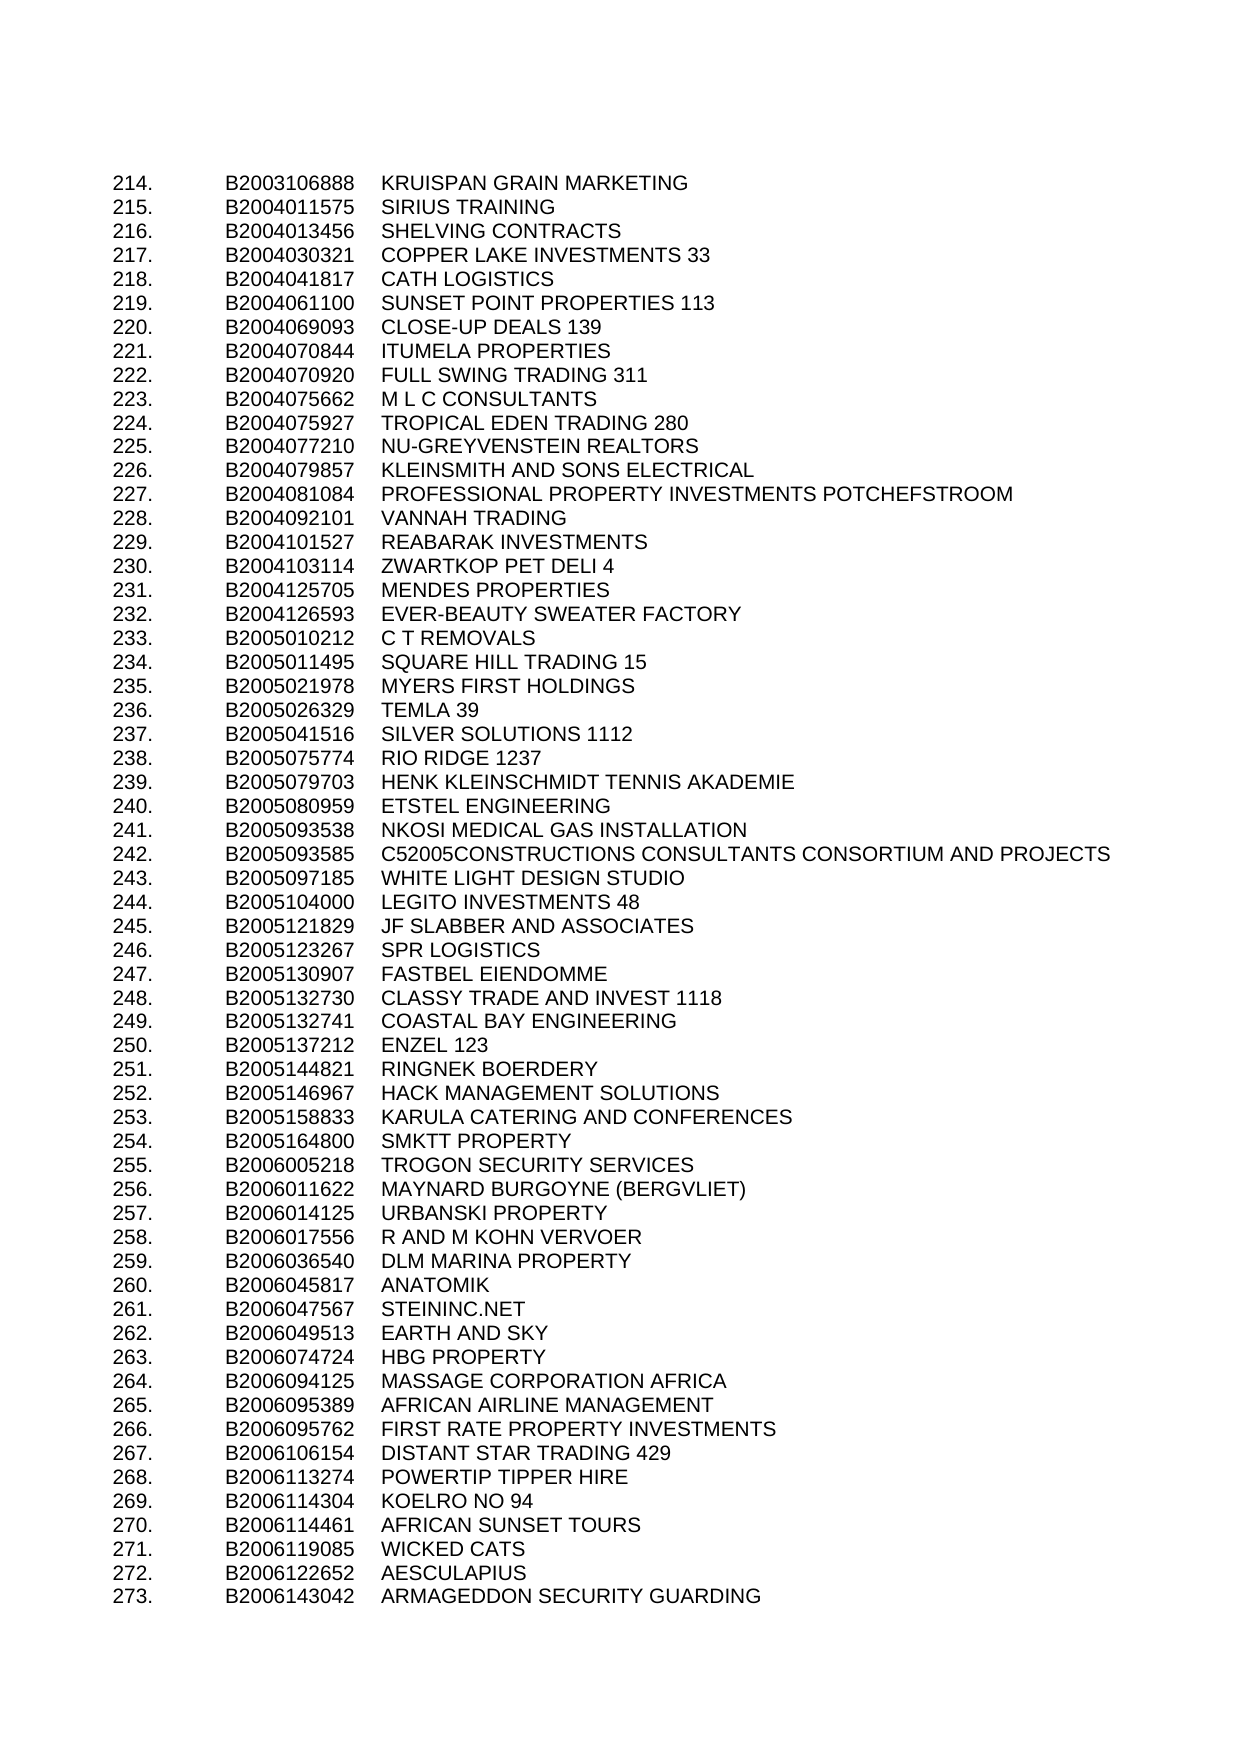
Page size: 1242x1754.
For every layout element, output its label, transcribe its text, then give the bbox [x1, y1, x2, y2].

list B2006047567 STEININC.NET [112, 1297, 1137, 1321]
list B2005010212 C T REMOVALS [112, 626, 1137, 650]
list B2004101527 REABARAK INVESTMENTS [112, 530, 1137, 554]
list B2006095762 FIRST RATE PROPERTY INVESTMENTS [112, 1417, 1137, 1441]
list B2005093538 NKOSI MEDICAL GAS INSTALLATION [112, 818, 1137, 842]
list B2005011495 SQUARE HILL TRADING 15 [112, 650, 1137, 674]
list B2006036540 DLM MARINA PROPERTY [112, 1249, 1137, 1273]
list B2005121829 JF SLABBER AND ASSOCIATES [112, 913, 1137, 937]
list B2004075927 TROPICAL EDEN TRADING 280 [112, 410, 1137, 434]
list B2006095389 AFRICAN AIRLINE MANAGEMENT [112, 1393, 1137, 1417]
list B2004030321 COPPER LAKE INVESTMENTS 33 [112, 243, 1137, 267]
list B2006049513 EARTH AND SKY [112, 1321, 1137, 1345]
list B2006106154 DISTANT STAR TRADING 429 [112, 1441, 1137, 1464]
list B2004070920 FULL SWING TRADING 311 [112, 362, 1137, 386]
list B2005164800 SMKTT PROPERTY [112, 1129, 1137, 1153]
list B2005132730 CLASSY TRADE AND INVEST 1118 [112, 985, 1137, 1009]
list B2004103114 ZWARTKOP PET DELI 4 [112, 554, 1137, 578]
list B2005080959 ETSTEL ENGINEERING [112, 794, 1137, 818]
list B2006122652 AESCULAPIUS [112, 1560, 1137, 1584]
list B2005104000 LEGITO INVESTMENTS 48 [112, 889, 1137, 913]
list B2005144821 RINGNEK BOERDERY [112, 1057, 1137, 1081]
list B2006017556 R AND M KOHN VERVOER [112, 1225, 1137, 1249]
list B2006074724 HBG PROPERTY [112, 1345, 1137, 1369]
list B2004092101 VANNAH TRADING [112, 506, 1137, 530]
list B2004041817 CATH LOGISTICS [112, 267, 1137, 291]
list B2003106888 KRUISPAN GRAIN MARKETING [112, 171, 1137, 195]
list B2005021978 MYERS FIRST HOLDINGS [112, 674, 1137, 698]
list B2006011622 MAYNARD BURGOYNE (BERGVLIET) [112, 1177, 1137, 1201]
list B2004061100 SUNSET POINT PROPERTIES 113 [112, 291, 1137, 314]
list B2004081084 PROFESSIONAL PROPERTY INVESTMENTS POTCHEFSTROOM [112, 482, 1137, 506]
list B2006119085 WICKED CATS [112, 1536, 1137, 1560]
list B2005146967 HACK MANAGEMENT SOLUTIONS [112, 1081, 1137, 1105]
list B2005026329 TEMLA 39 [112, 698, 1137, 722]
list B2006143042 ARMAGEDDON SECURITY GUARDING [112, 1584, 1137, 1608]
list B2004079857 KLEINSMITH AND SONS ELECTRICAL [112, 458, 1137, 482]
list B2004069093 CLOSE-UP DEALS 139 [112, 314, 1137, 338]
list B2006005218 TROGON SECURITY SERVICES [112, 1153, 1137, 1177]
list B2006014125 URBANSKI PROPERTY [112, 1201, 1137, 1225]
list B2004013456 SHELVING CONTRACTS [112, 219, 1137, 243]
list B2005097185 WHITE LIGHT DESIGN STUDIO [112, 866, 1137, 889]
list B2006113274 POWERTIP TIPPER HIRE [112, 1464, 1137, 1488]
list B2004070844 ITUMELA PROPERTIES [112, 338, 1137, 362]
list B2005132741 COASTAL BAY ENGINEERING [112, 1009, 1137, 1033]
list B2005158833 KARULA CATERING AND CONFERENCES [112, 1105, 1137, 1129]
list B2006114461 AFRICAN SUNSET TOURS [112, 1512, 1137, 1536]
list B2005079703 HENK KLEINSCHMIDT TENNIS AKADEMIE [112, 770, 1137, 794]
list B2004125705 MENDES PROPERTIES [112, 578, 1137, 602]
list B2005093585 C52005CONSTRUCTIONS CONSULTANTS CONSORTIUM AND PROJECTS [112, 842, 1137, 866]
list B2004011575 SIRIUS TRAINING [112, 195, 1137, 219]
list B2006094125 MASSAGE CORPORATION AFRICA [112, 1369, 1137, 1393]
list B2005137212 ENZEL 123 [112, 1033, 1137, 1057]
list B2006114304 KOELRO NO 94 [112, 1488, 1137, 1512]
list B2004075662 M L C CONSULTANTS [112, 386, 1137, 410]
list B2005041516 SILVER SOLUTIONS 1112 [112, 722, 1137, 746]
list B2006045817 ANATOMIK [112, 1273, 1137, 1297]
list B2004077210 NU-GREYVENSTEIN REALTORS [112, 434, 1137, 458]
list B2004126593 EVER-BEAUTY SWEATER FACTORY [112, 602, 1137, 626]
list B2005075774 RIO RIDGE 1237 [112, 746, 1137, 770]
list B2005130907 FASTBEL EIENDOMME [112, 961, 1137, 985]
list B2005123267 SPR LOGISTICS [112, 937, 1137, 961]
